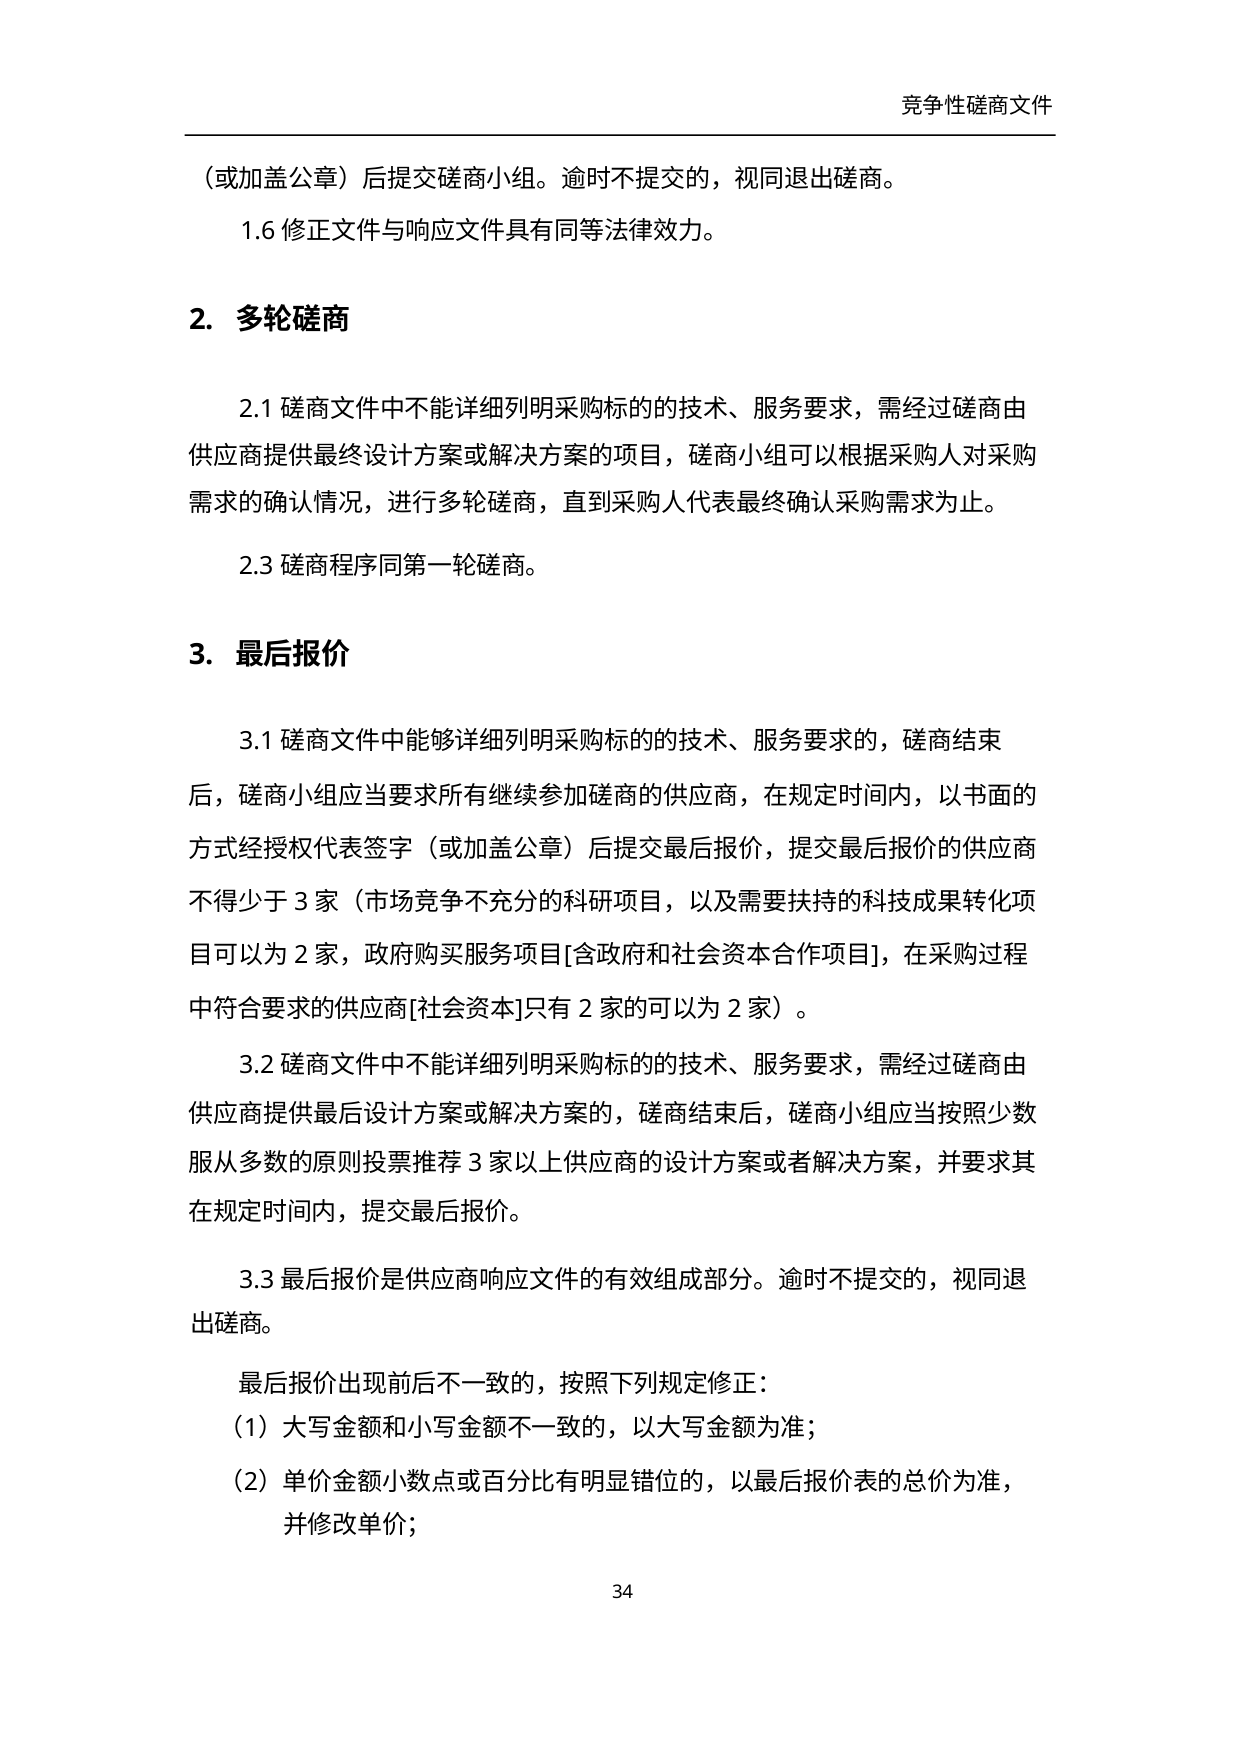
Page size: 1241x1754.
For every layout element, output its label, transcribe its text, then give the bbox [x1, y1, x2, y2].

text 3. 最后报价 [189, 636, 1056, 672]
text 最后报价出现前后不一致的，按照下列规定修正： [239, 1366, 1056, 1399]
text （或加盖公章）后提交磋商小组。逾时不提交的，视同退出磋商。 [189, 162, 1056, 194]
text （1）大写金额和小写金额不一致的，以大写金额为准； [218, 1410, 1056, 1443]
text 2.3 磋商程序同第一轮磋商。 [239, 548, 1056, 581]
text 2. 多轮磋商 [189, 301, 1056, 337]
text 3.2 磋商文件中不能详细列明采购标的的技术、服务要求，需经过磋商由 供应商提供最后设计方案或解决方案的，磋商结束后，磋商小组应当按照少数 服从多数的原则投票推荐 3 家以上供应商的设计方案或者解决方案，并要求其 在规定时间内，提交最后报价。 [188, 1045, 1037, 1227]
text 后，磋商小组应当要求所有继续参加磋商的供应商，在规定时间内，以书面的 方式经授权代表签字（或加盖公章）后提交最后报价，提交最后报价的供应商 不得少于 3 家（市场竞争不充分的科研项目，以及需要扶持的科技成果转化项 目可以为 2 家，政府购买服务项目[含政府和社会资本合作项目]，在采购过程 中符合要求的供应商[社会资本]只有 2 家的可以为 2 家）。 [188, 775, 1037, 1024]
text 3.1 磋商文件中能够详细列明采购标的的技术、服务要求的，磋商结束 [239, 723, 1056, 756]
text 3.3 最后报价是供应商响应文件的有效组成部分。逾时不提交的，视同退 出磋商。 [191, 1259, 1031, 1339]
text 1.6 修正文件与响应文件具有同等法律效力。 [240, 213, 1056, 246]
text 2.1 磋商文件中不能详细列明采购标的的技术、服务要求，需经过磋商由 供应商提供最终设计方案或解决方案的项目，磋商小组可以根据采购人对采购 需求的确认情况，进行多轮磋商，直到采购人代表最终确认采购需求为止。 [188, 388, 1037, 518]
text （2）单价金额小数点或百分比有明显错位的，以最后报价表的总价为准， 并修改单价； [218, 1462, 1024, 1541]
